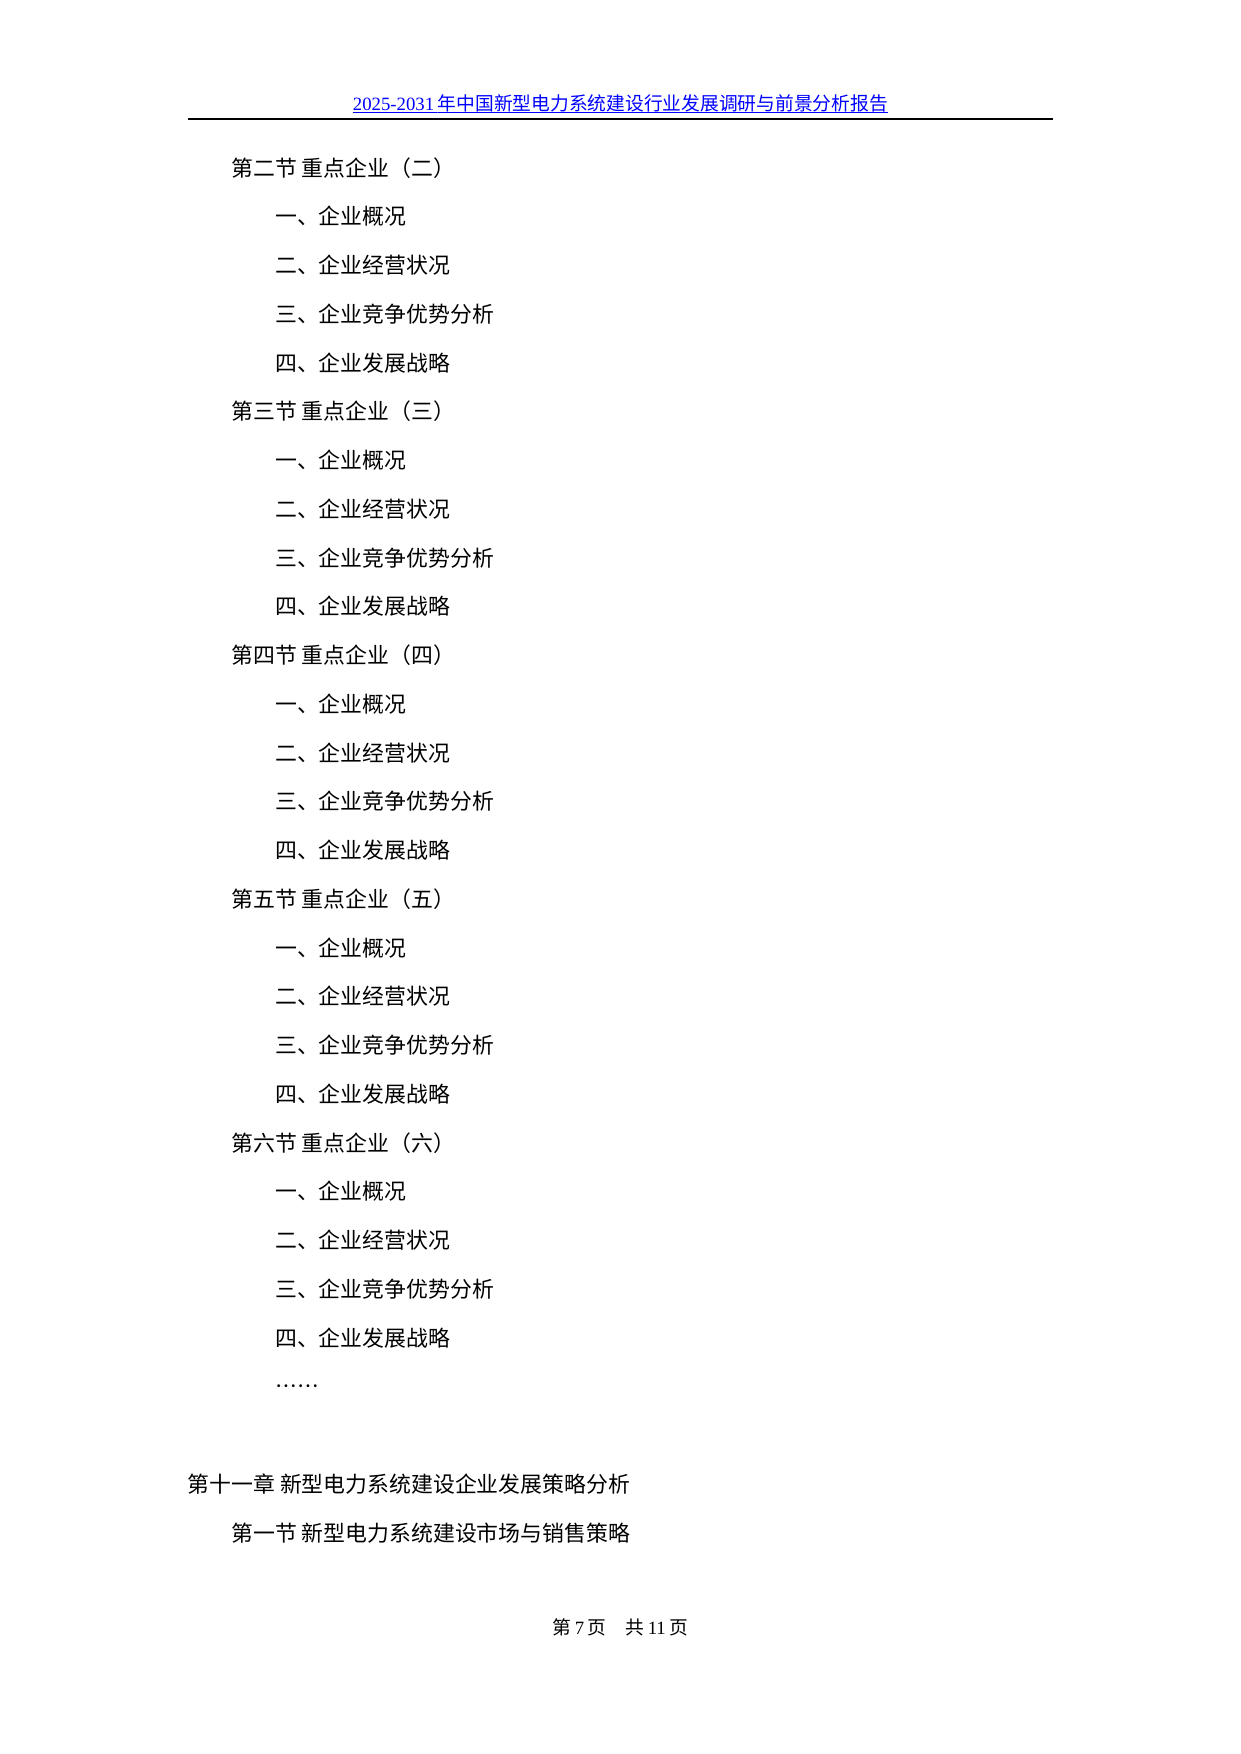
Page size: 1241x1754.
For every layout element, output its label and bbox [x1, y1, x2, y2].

text [187, 150, 1053, 1548]
